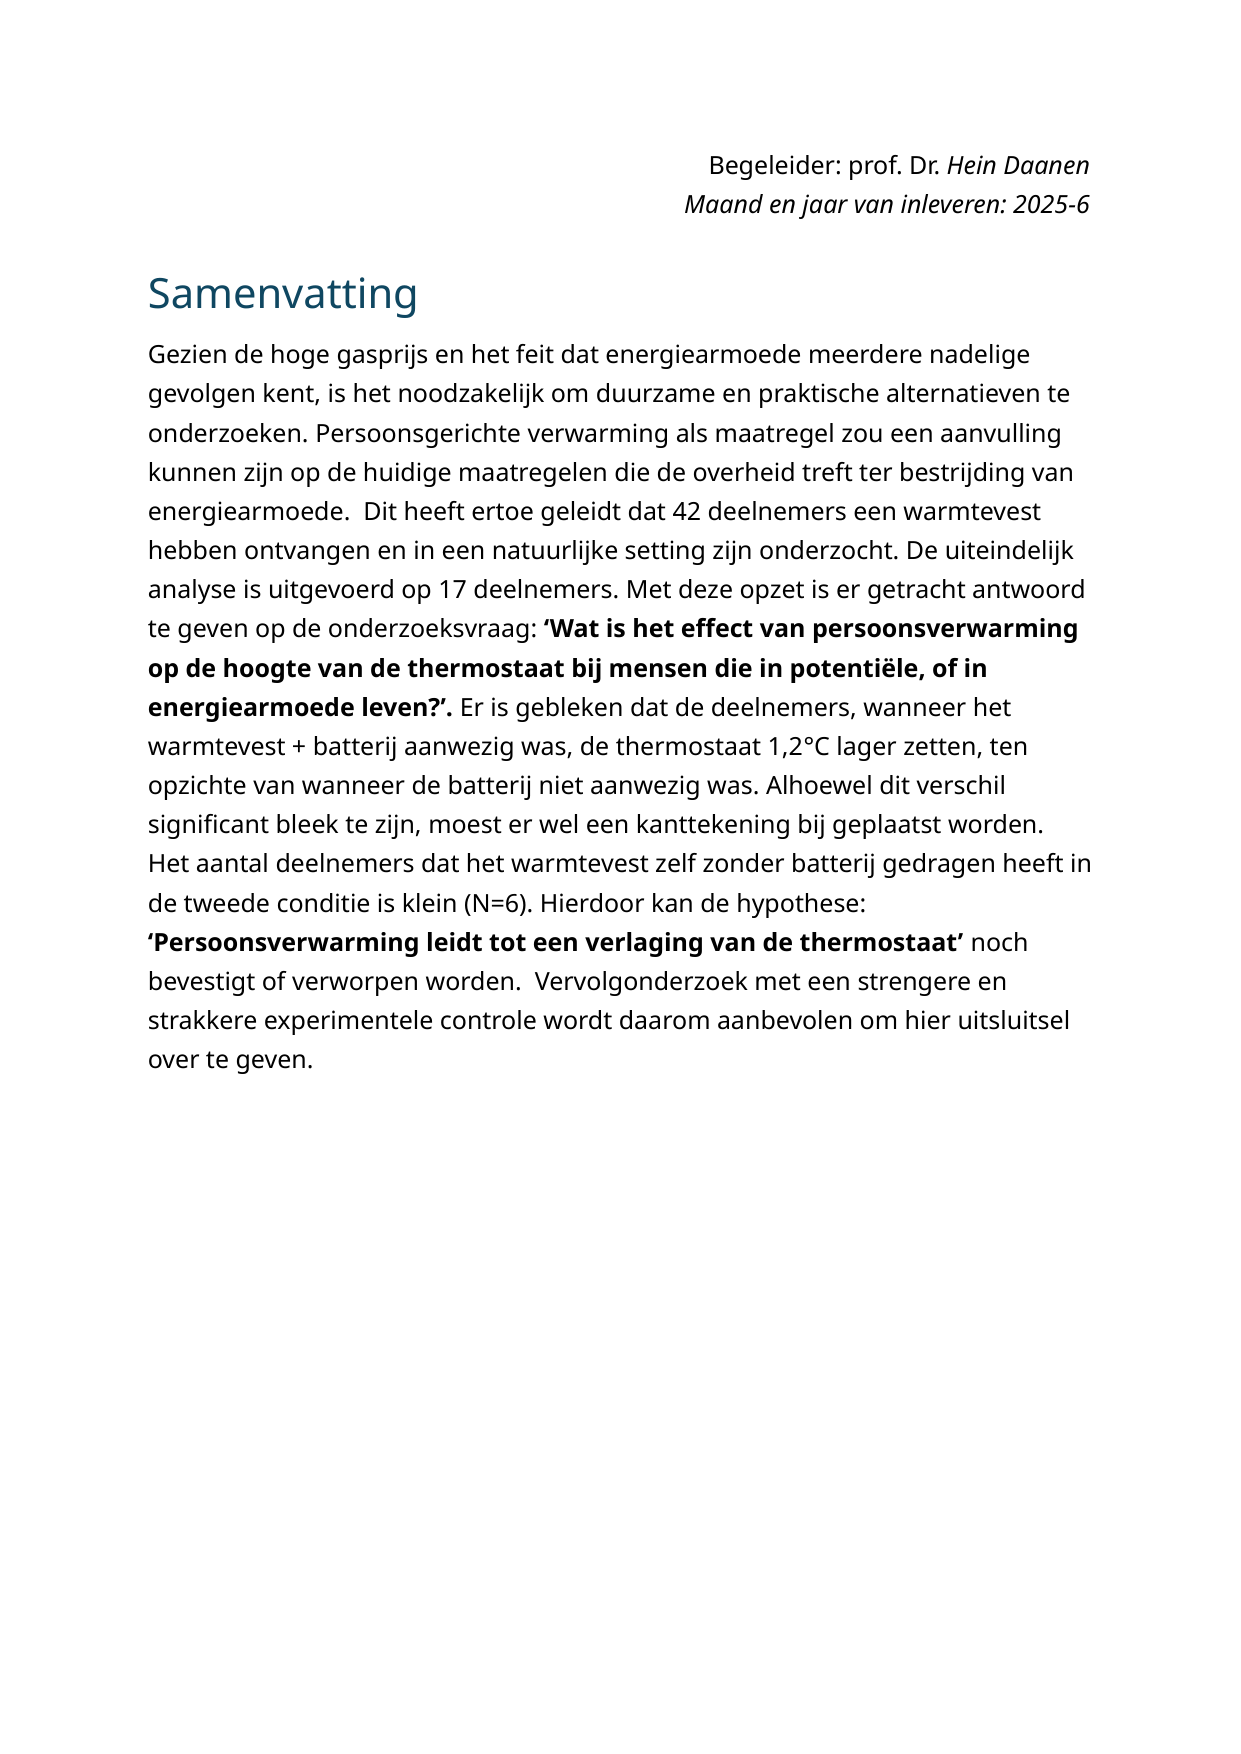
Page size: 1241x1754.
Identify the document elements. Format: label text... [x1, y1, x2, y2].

text Gezien de hoge gasprijs en het feit dat energiearmoede meerdere nadelige gevolgen kent, is het noodzakelijk om duurzame en praktische alternatieven te onderzoeken. Persoonsgerichte verwarming als maatregel zou een aanvulling kunnen zijn op de huidige maatregelen die de overheid treft ter bestrijding van energiearmoede. Dit heeft ertoe geleidt dat 42 deelnemers een warmtevest hebben ontvangen en in een natuurlijke setting zijn onderzocht. De uiteindelijk analyse is uitgevoerd op 17 deelnemers. Met deze opzet is er getracht antwoord te geven op de onderzoeksvraag: ‘Wat is het effect van persoonsverwarming op de hoogte van de thermostaat bij mensen die in potentiële, of in energiearmoede leven?’. Er is gebleken dat de deelnemers, wanneer het warmtevest + batterij aanwezig was, de thermostaat 1,2°C lager zetten, ten opzichte van wanneer de batterij niet aanwezig was. Alhoewel dit verschil significant bleek te zijn, moest er wel een kanttekening bij geplaatst worden. Het aantal deelnemers dat het warmtevest zelf zonder batterij gedragen heeft in de tweede conditie is klein (N=6). Hierdoor kan de hypothese: ‘Persoonsverwarming leidt tot een verlaging van de thermostaat’ noch bevestigt of verworpen worden. Vervolgonderzoek met een strengere en strakkere experimentele controle wordt daarom aanbevolen om hier uitsluitsel over te geven. [148, 337, 1093, 1076]
subtitle Samenvatting [148, 263, 1093, 320]
list Begeleider: prof. Dr. Hein Daanen [221, 148, 1093, 182]
list Maand en jaar van inleveren: 2025-6 [221, 187, 1093, 221]
